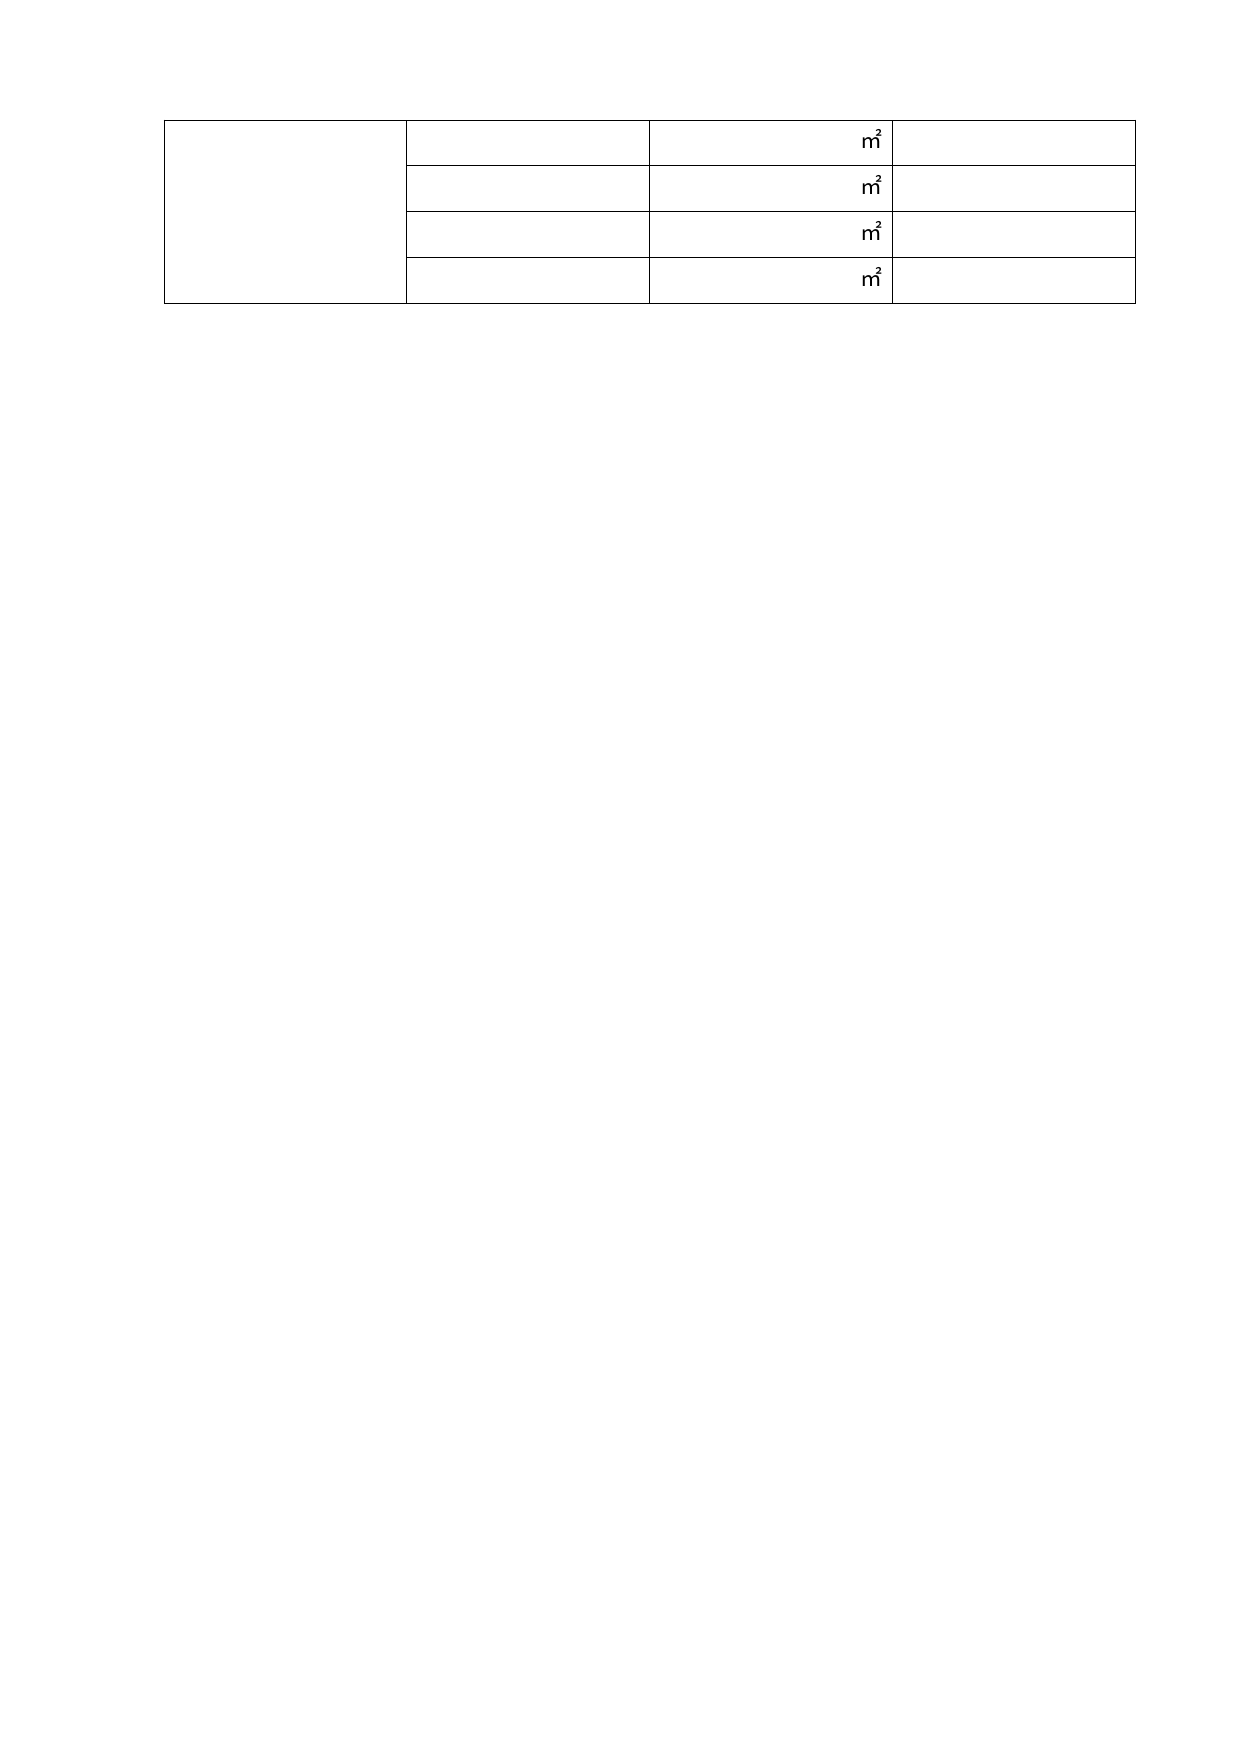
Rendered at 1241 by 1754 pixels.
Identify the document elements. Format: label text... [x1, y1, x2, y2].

table_cell [407, 166, 649, 211]
table_cell [893, 166, 1135, 211]
table_cell ㎡ [650, 212, 892, 257]
table_cell [893, 258, 1135, 303]
table_cell [407, 121, 649, 165]
table_cell [407, 258, 649, 303]
table_cell [893, 212, 1135, 257]
table_cell ㎡ [650, 166, 892, 211]
table_cell [893, 121, 1135, 165]
table_cell ㎡ [650, 121, 892, 165]
table_cell [407, 212, 649, 257]
table_cell ㎡ [650, 258, 892, 303]
